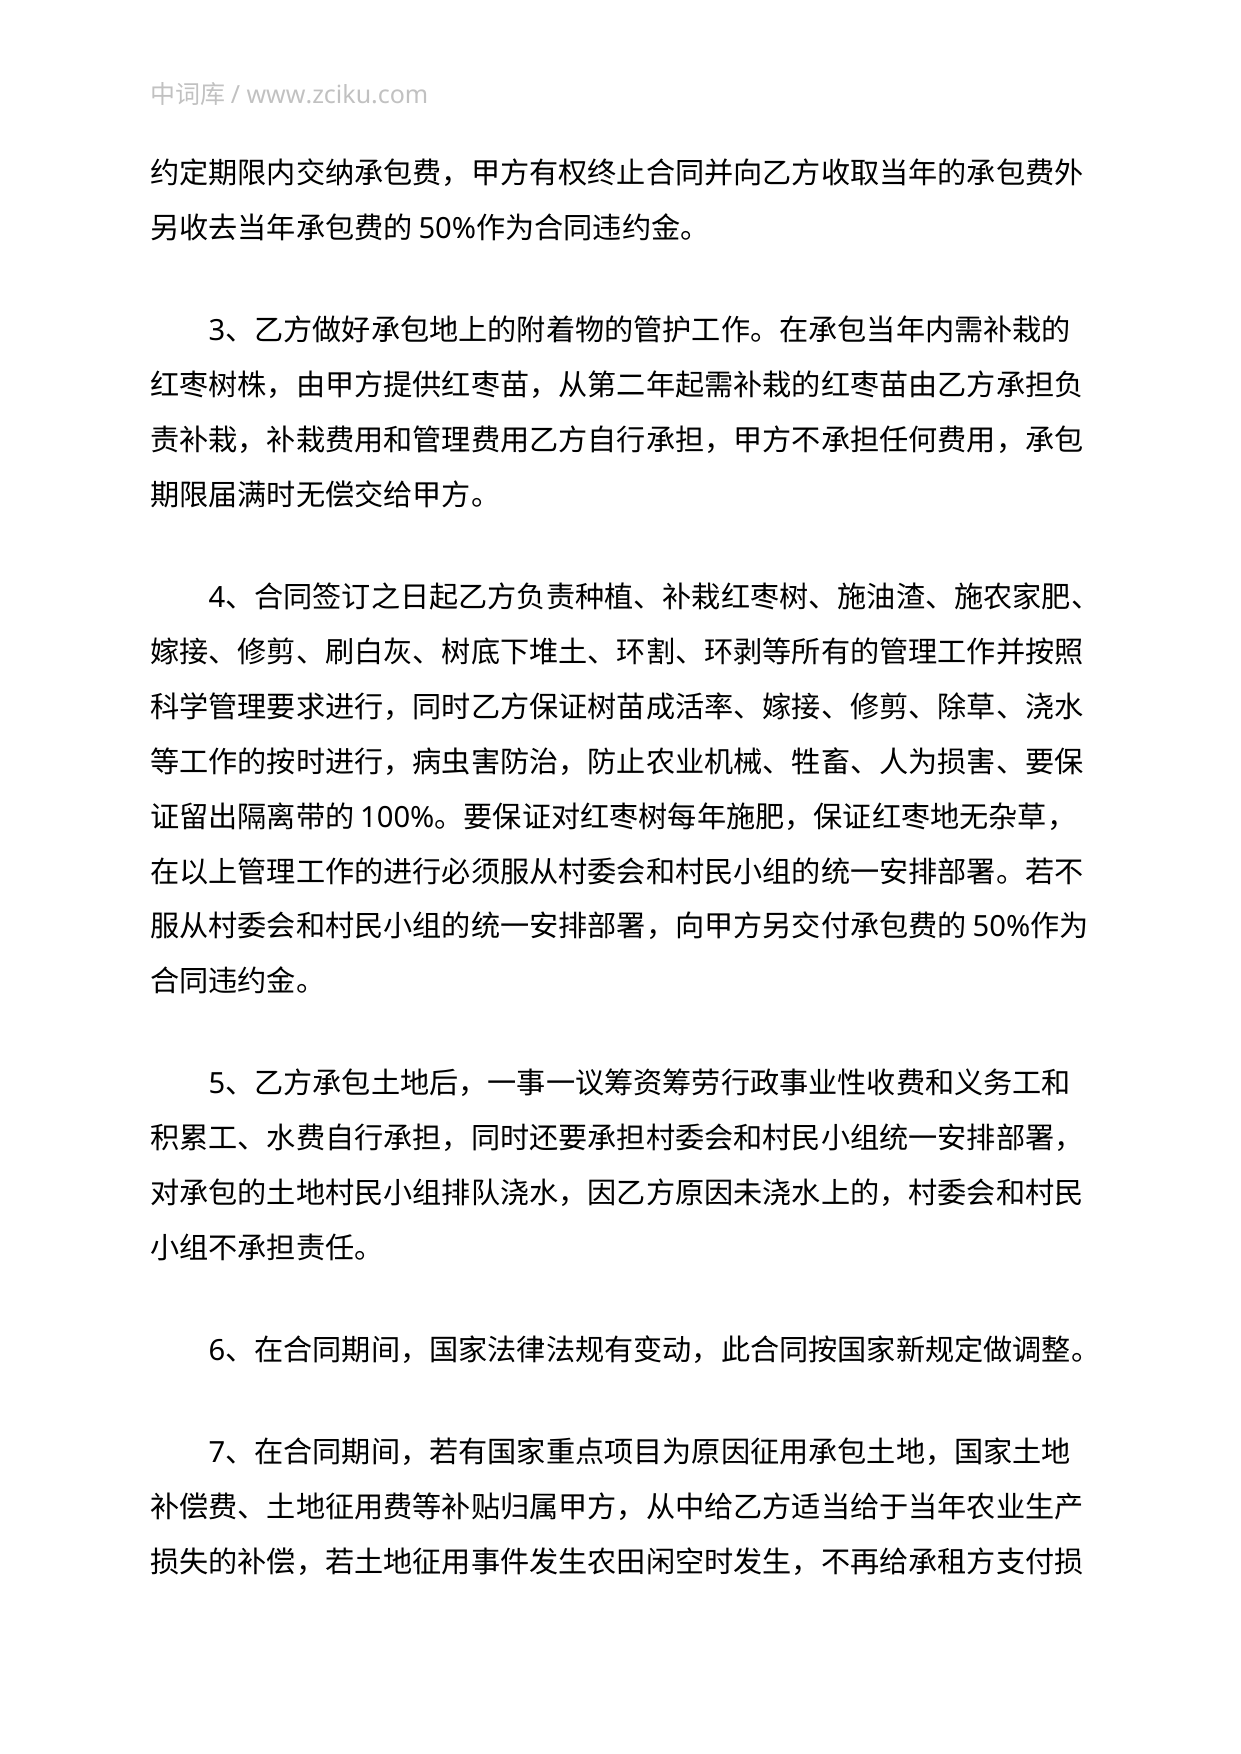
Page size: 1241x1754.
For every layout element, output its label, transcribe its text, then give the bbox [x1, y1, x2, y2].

text 4、合同签订之日起乙方负责种植、补栽红枣树、施油渣、施农家肥、嫁接、修剪、刷白灰、树底下堆土、环割、环剥等所有的管理工作并按照科学管理要求进行，同时乙方保证树苗成活率、嫁接、修剪、除草、浇水等工作的按时进行，病虫害防治，防止农业机械、牲畜、人为损害、要保证留出隔离带的100%。要保证对红枣树每年施肥，保证红枣地无杂草，在以上管理工作的进行必须服从村委会和村民小组的统一安排部署。若不服从村委会和村民小组的统一安排部署，向甲方另交付承包费的50%作为合同违约金。 [150, 573, 1090, 1000]
text 3、乙方做好承包地上的附着物的管护工作。在承包当年内需补栽的红枣树株，由甲方提供红枣苗，从第二年起需补栽的红枣苗由乙方承担负责补栽，补栽费用和管理费用乙方自行承担，甲方不承担任何费用，承包期限届满时无偿交给甲方。 [150, 307, 1090, 514]
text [150, 150, 1090, 247]
text 5、乙方承包土地后，一事一议筹资筹劳行政事业性收费和义务工和积累工、水费自行承担，同时还要承担村委会和村民小组统一安排部署，对承包的土地村民小组排队浇水，因乙方原因未浇水上的，村委会和村民小组不承担责任。 [150, 1060, 1090, 1267]
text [150, 1428, 1090, 1581]
text 6、在合同期间，国家法律法规有变动，此合同按国家新规定做调整。 [150, 1326, 1090, 1369]
